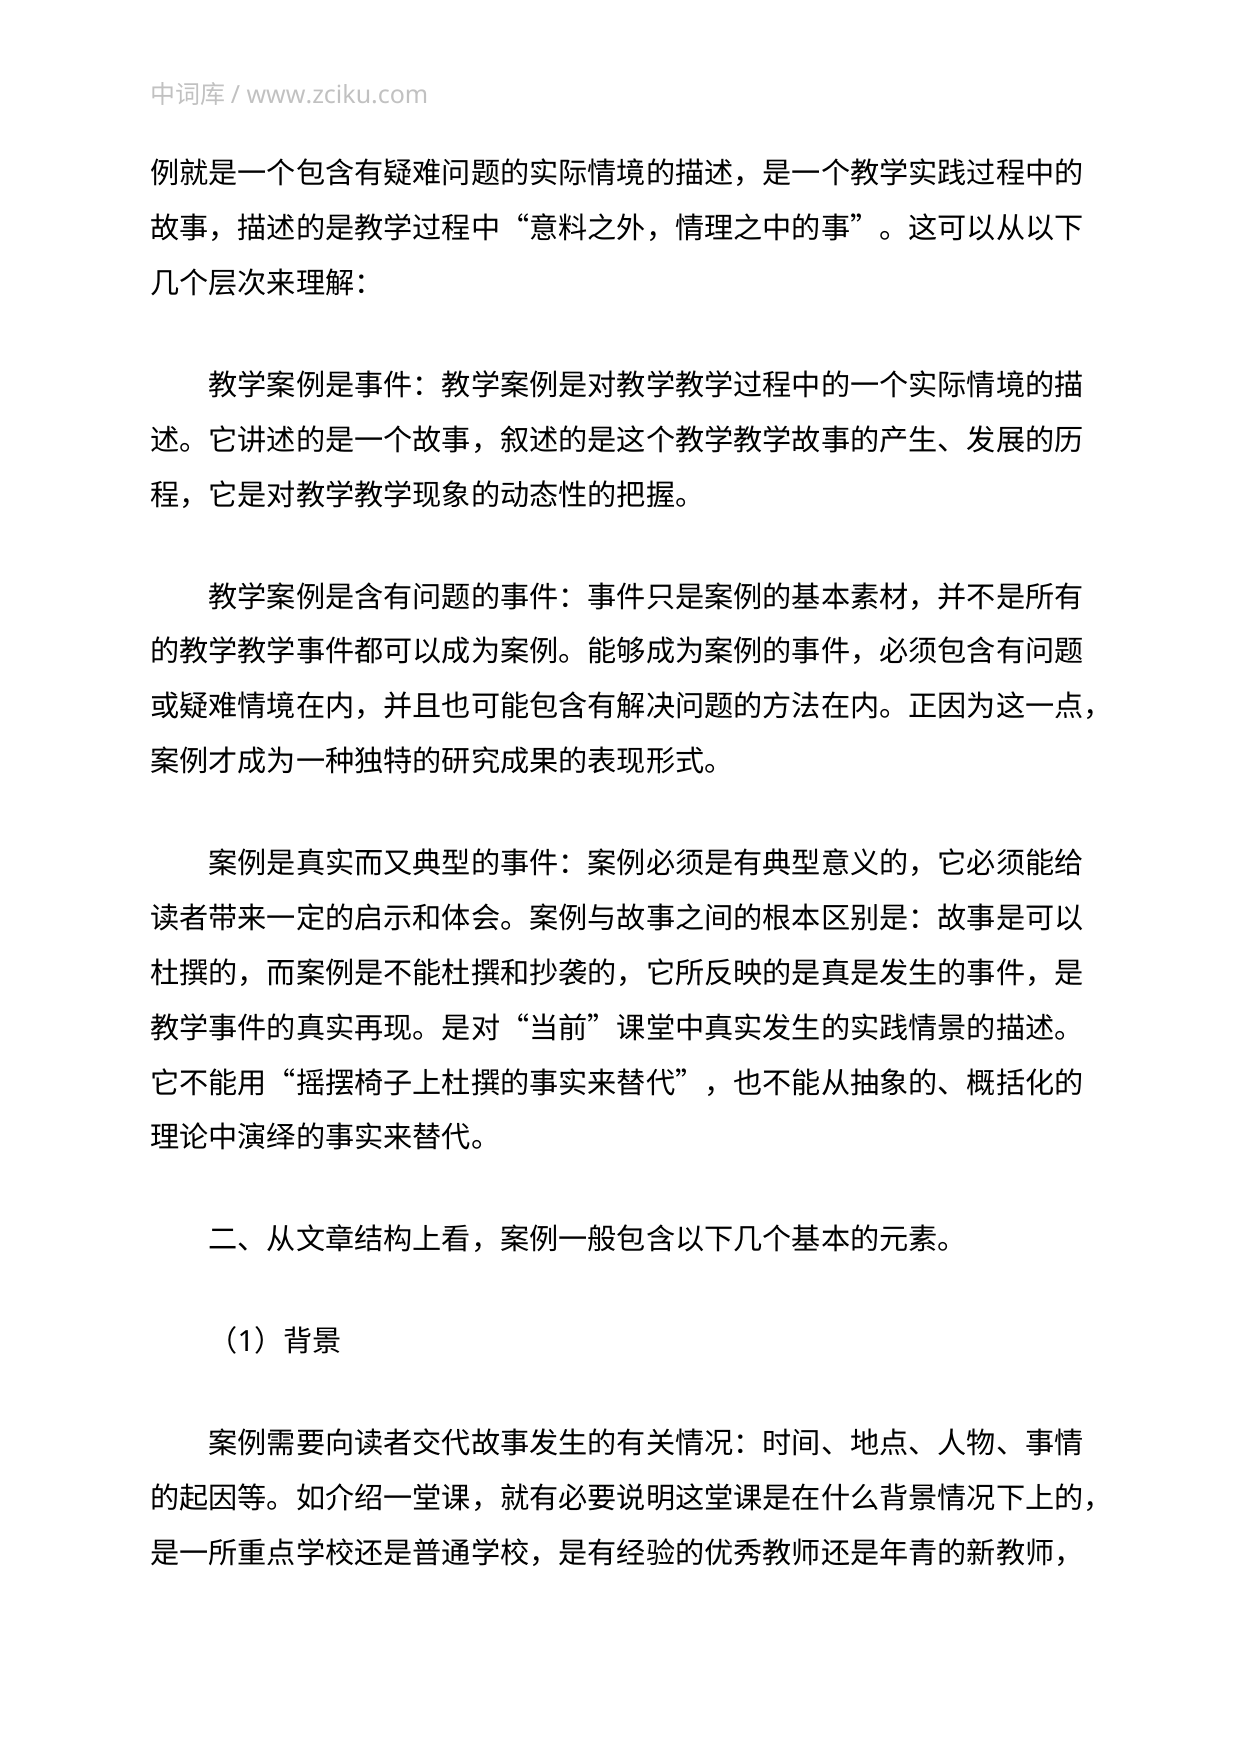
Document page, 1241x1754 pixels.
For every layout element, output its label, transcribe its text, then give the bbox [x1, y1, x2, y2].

text 教学案例是含有问题的事件：事件只是案例的基本素材，并不是所有的教学教学事件都可以成为案例。能够成为案例的事件，必须包含有问题或疑难情境在内，并且也可能包含有解决问题的方法在内。正因为这一点，案例才成为一种独特的研究成果的表现形式。 [150, 573, 1090, 780]
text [150, 1419, 1090, 1572]
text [150, 150, 1090, 302]
text 二、从文章结构上看，案例一般包含以下几个基本的元素。 [150, 1216, 1090, 1258]
text 案例是真实而又典型的事件：案例必须是有典型意义的，它必须能给读者带来一定的启示和体会。案例与故事之间的根本区别是：故事是可以杜撰的，而案例是不能杜撰和抄袭的，它所反映的是真是发生的事件，是教学事件的真实再现。是对“当前”课堂中真实发生的实践情景的描述。它不能用“摇摆椅子上杜撰的事实来替代”，也不能从抽象的、概括化的理论中演绎的事实来替代。 [150, 839, 1090, 1156]
text （1）背景 [150, 1318, 1090, 1360]
text 教学案例是事件：教学案例是对教学教学过程中的一个实际情境的描述。它讲述的是一个故事，叙述的是这个教学教学故事的产生、发展的历程，它是对教学教学现象的动态性的把握。 [150, 362, 1090, 514]
